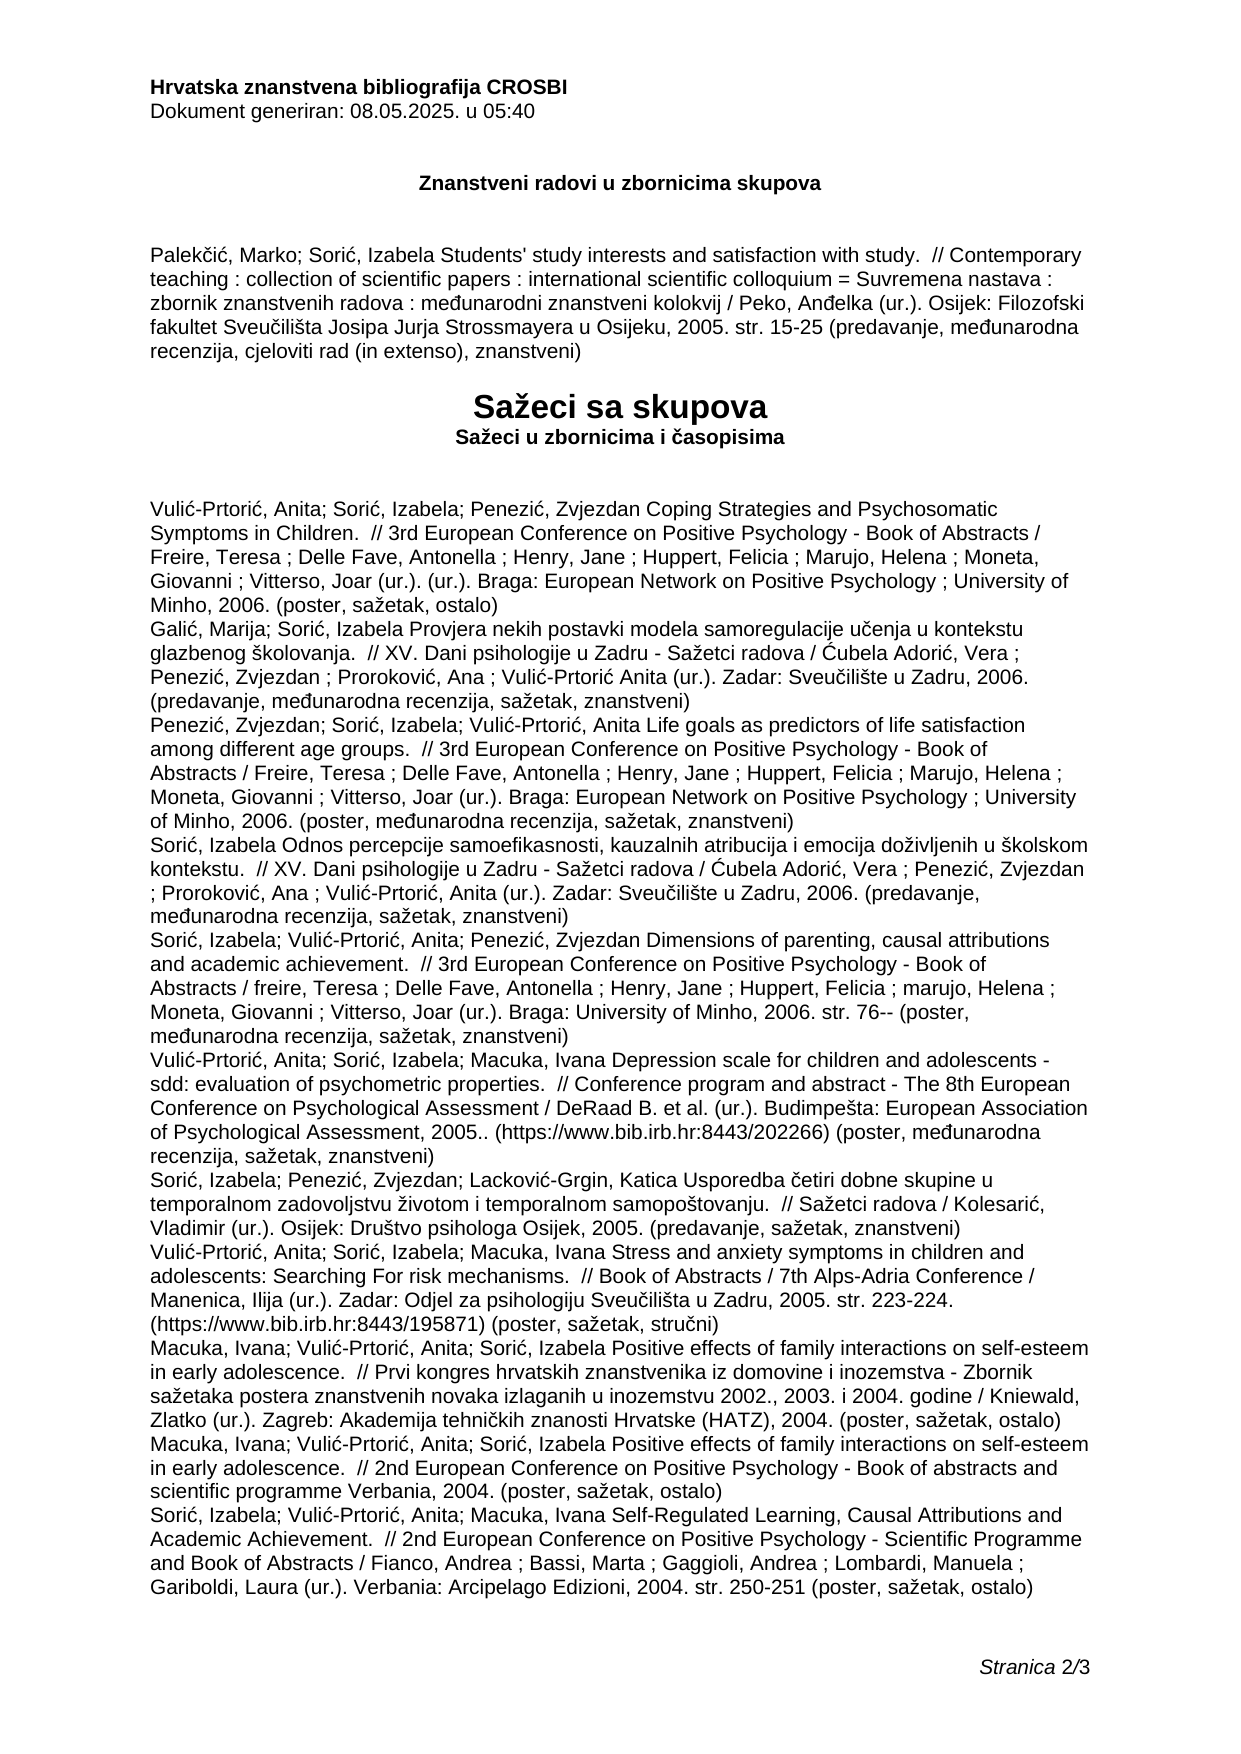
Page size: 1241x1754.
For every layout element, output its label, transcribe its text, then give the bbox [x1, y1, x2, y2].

text Galić, Marija; Sorić, Izabela [150, 617, 1090, 713]
text Vulić-Prtorić, Anita; Sorić, Izabela; Macuka, Ivana [150, 1240, 1090, 1336]
text Palekčić, Marko; Sorić, Izabela [150, 243, 1090, 363]
text Penezić, Zvjezdan; Sorić, Izabela; Vulić-Prtorić, Anita [150, 713, 1090, 832]
text Sorić, Izabela; Penezić, Zvjezdan; Lacković-Grgin, Katica [150, 1168, 1090, 1240]
subtitle Sažeci u zbornicima i časopisima [150, 425, 1090, 449]
subtitle Sažeci sa skupova [150, 387, 1090, 425]
text Macuka, Ivana; Vulić-Prtorić, Anita; Sorić, Izabela [150, 1431, 1090, 1503]
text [150, 1503, 1090, 1599]
text Vulić-Prtorić, Anita; Sorić, Izabela; Penezić, Zvjezdan [150, 497, 1090, 617]
text Sorić, Izabela [150, 832, 1090, 928]
text Sorić, Izabela; Vulić-Prtorić, Anita; Penezić, Zvjezdan [150, 928, 1090, 1048]
subtitle Znanstveni radovi u zbornicima skupova [150, 171, 1090, 195]
text Macuka, Ivana; Vulić-Prtorić, Anita; Sorić, Izabela [150, 1336, 1090, 1431]
text Vulić-Prtorić, Anita; Sorić, Izabela; Macuka, Ivana [150, 1048, 1090, 1168]
